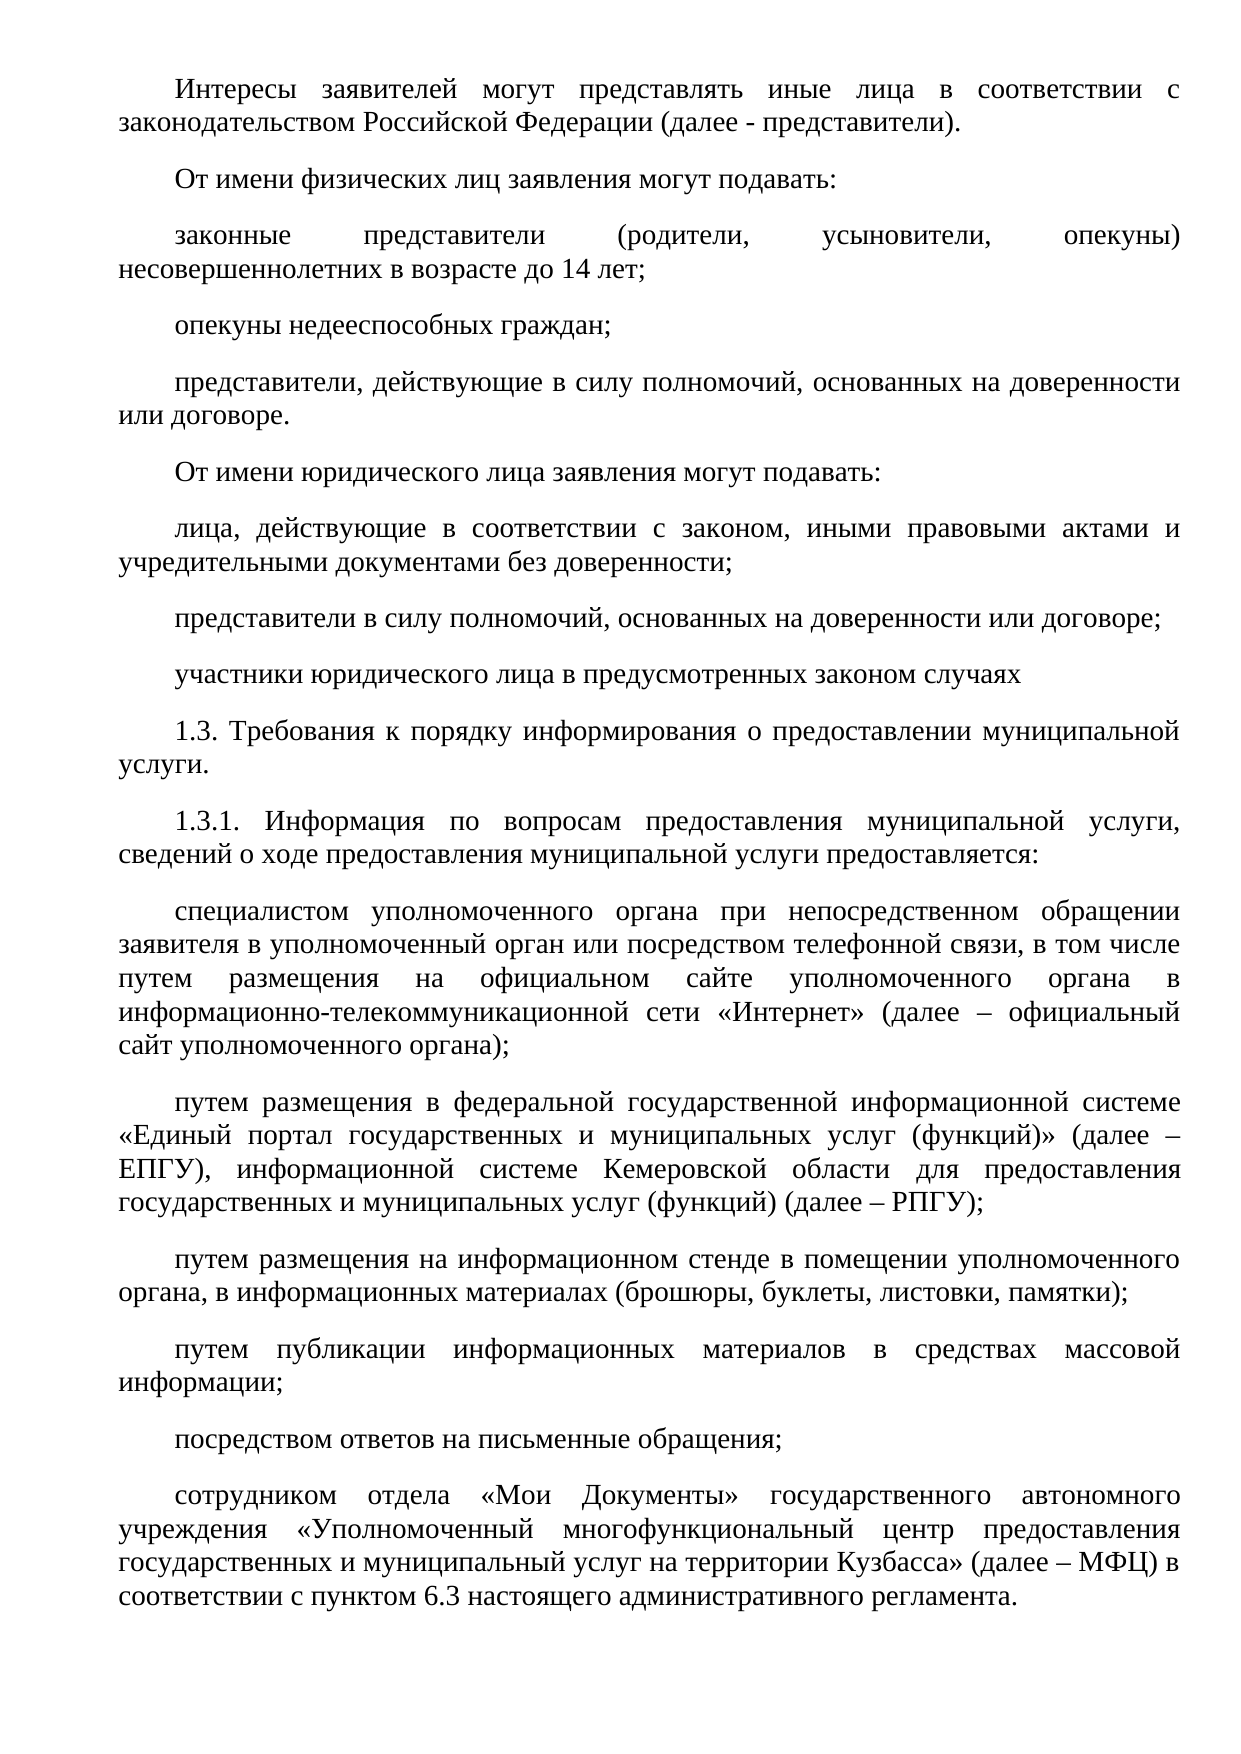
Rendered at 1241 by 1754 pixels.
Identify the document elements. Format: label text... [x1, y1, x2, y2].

text специалистом уполномоченного органа при непосредственном обращении заявителя в уполномоченный орган или посредством телефонной связи, в том числе путем размещения на официальном сайте уполномоченного органа в информационно-телекоммуникационной сети «Интернет» (далее – официальный сайт уполномоченного органа); [118, 893, 1181, 1061]
text опекуны недееспособных граждан; [118, 307, 1181, 341]
text путем публикации информационных материалов в средствах массовой информации; [118, 1331, 1181, 1398]
text участники юридического лица в предусмотренных законом случаях [118, 657, 1181, 690]
text сотрудником отдела «Мои Документы» государственного автономного учреждения «Уполномоченный многофункциональный центр предоставления государственных и муниципальный услуг на территории Кузбасса» (далее – МФЦ) в соответствии с пунктом 6.3 настоящего административного регламента. [118, 1477, 1181, 1611]
text представители, действующие в силу полномочий, основанных на доверенности или договоре. [118, 364, 1181, 431]
text Интересы заявителей могут представлять иные лица в соответствии с законодательством Российской Федерации (далее - представители). [118, 71, 1181, 138]
text законные представители (родители, усыновители, опекуны) несовершеннолетних в возрасте до 14 лет; [118, 217, 1181, 284]
text посредством ответов на письменные обращения; [118, 1421, 1181, 1454]
text От имени физических лиц заявления могут подавать: [118, 161, 1181, 194]
text 1.3.1. Информация по вопросам предоставления муниципальной услуги, сведений о ходе предоставления муниципальной услуги предоставляется: [118, 803, 1181, 870]
text путем размещения в федеральной государственной информационной системе «Единый портал государственных и муниципальных услуг (функций)» (далее – ЕПГУ), информационной системе Кемеровской области для предоставления государственных и муниципальных услуг (функций) (далее – РПГУ); [118, 1084, 1181, 1218]
text 1.3. Требования к порядку информирования о предоставлении муниципальной услуги. [118, 713, 1181, 780]
text путем размещения на информационном стенде в помещении уполномоченного органа, в информационных материалах (брошюры, буклеты, листовки, памятки); [118, 1241, 1181, 1308]
text От имени юридического лица заявления могут подавать: [118, 454, 1181, 487]
text лица, действующие в соответствии с законом, иными правовыми актами и учредительными документами без доверенности; [118, 510, 1181, 577]
text представители в силу полномочий, основанных на доверенности или договоре; [118, 600, 1181, 634]
